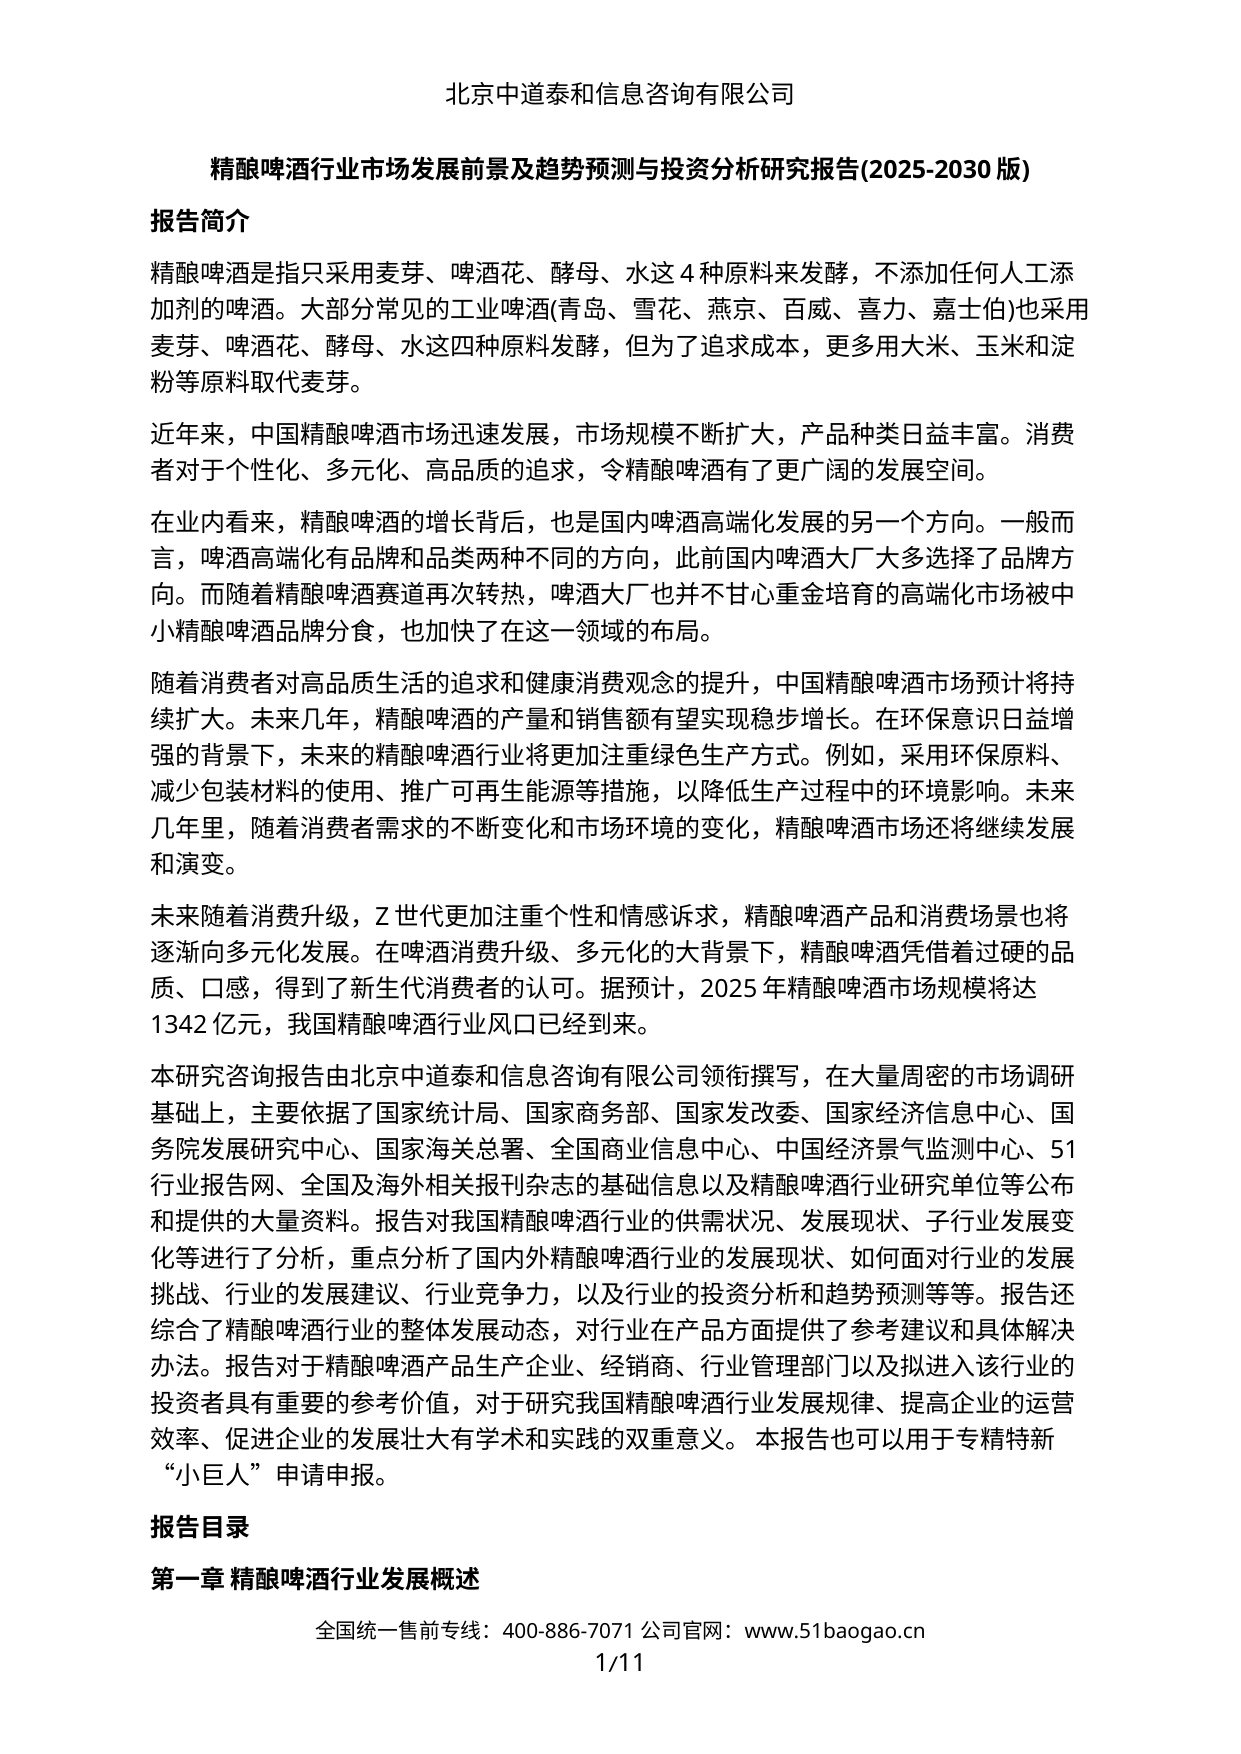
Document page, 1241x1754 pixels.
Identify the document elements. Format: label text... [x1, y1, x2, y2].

text 第一章 精酿啤酒行业发展概述 [150, 1559, 1090, 1596]
text 近年来，中国精酿啤酒市场迅速发展，市场规模不断扩大，产品种类日益丰富。消费者对于个性化、多元化、高品质的追求，令精酿啤酒有了更广阔的发展空间。 [150, 414, 1090, 487]
text 报告简介 [150, 202, 1090, 238]
text 本研究咨询报告由北京中道泰和信息咨询有限公司领衔撰写，在大量周密的市场调研基础上，主要依据了国家统计局、国家商务部、国家发改委、国家经济信息中心、国务院发展研究中心、国家海关总署、全国商业信息中心、中国经济景气监测中心、51行业报告网、全国及海外相关报刊杂志的基础信息以及精酿啤酒行业研究单位等公布和提供的大量资料。报告对我国精酿啤酒行业的供需状况、发展现状、子行业发展变化等进行了分析，重点分析了国内外精酿啤酒行业的发展现状、如何面对行业的发展挑战、行业的发展建议、行业竞争力，以及行业的投资分析和趋势预测等等。报告还综合了精酿啤酒行业的整体发展动态，对行业在产品方面提供了参考建议和具体解决办法。报告对于精酿啤酒产品生产企业、经销商、行业管理部门以及拟进入该行业的投资者具有重要的参考价值，对于研究我国精酿啤酒行业发展规律、提高企业的运营效率、促进企业的发展壮大有学术和实践的双重意义。 本报告也可以用于专精特新“小巨人”申请申报。 [150, 1057, 1090, 1492]
text 随着消费者对高品质生活的追求和健康消费观念的提升，中国精酿啤酒市场预计将持续扩大。未来几年，精酿啤酒的产量和销售额有望实现稳步增长。在环保意识日益增强的背景下，未来的精酿啤酒行业将更加注重绿色生产方式。例如，采用环保原料、减少包装材料的使用、推广可再生能源等措施，以降低生产过程中的环境影响。未来几年里，随着消费者需求的不断变化和市场环境的变化，精酿啤酒市场还将继续发展和演变。 [150, 663, 1090, 881]
text 精酿啤酒是指只采用麦芽、啤酒花、酵母、水这4种原料来发酵，不添加任何人工添加剂的啤酒。大部分常见的工业啤酒(青岛、雪花、燕京、百威、喜力、嘉士伯)也采用麦芽、啤酒花、酵母、水这四种原料发酵，但为了追求成本，更多用大米、玉米和淀粉等原料取代麦芽。 [150, 254, 1090, 399]
text 报告目录 [150, 1507, 1090, 1544]
text 精酿啤酒行业市场发展前景及趋势预测与投资分析研究报告(2025-2030版) [150, 150, 1090, 186]
text 在业内看来，精酿啤酒的增长背后，也是国内啤酒高端化发展的另一个方向。一般而言，啤酒高端化有品牌和品类两种不同的方向，此前国内啤酒大厂大多选择了品牌方向。而随着精酿啤酒赛道再次转热，啤酒大厂也并不甘心重金培育的高端化市场被中小精酿啤酒品牌分食，也加快了在这一领域的布局。 [150, 502, 1090, 647]
text 未来随着消费升级，Z世代更加注重个性和情感诉求，精酿啤酒产品和消费场景也将逐渐向多元化发展。在啤酒消费升级、多元化的大背景下，精酿啤酒凭借着过硬的品质、口感，得到了新生代消费者的认可。据预计，2025年精酿啤酒市场规模将达1342亿元，我国精酿啤酒行业风口已经到来。 [150, 896, 1090, 1041]
